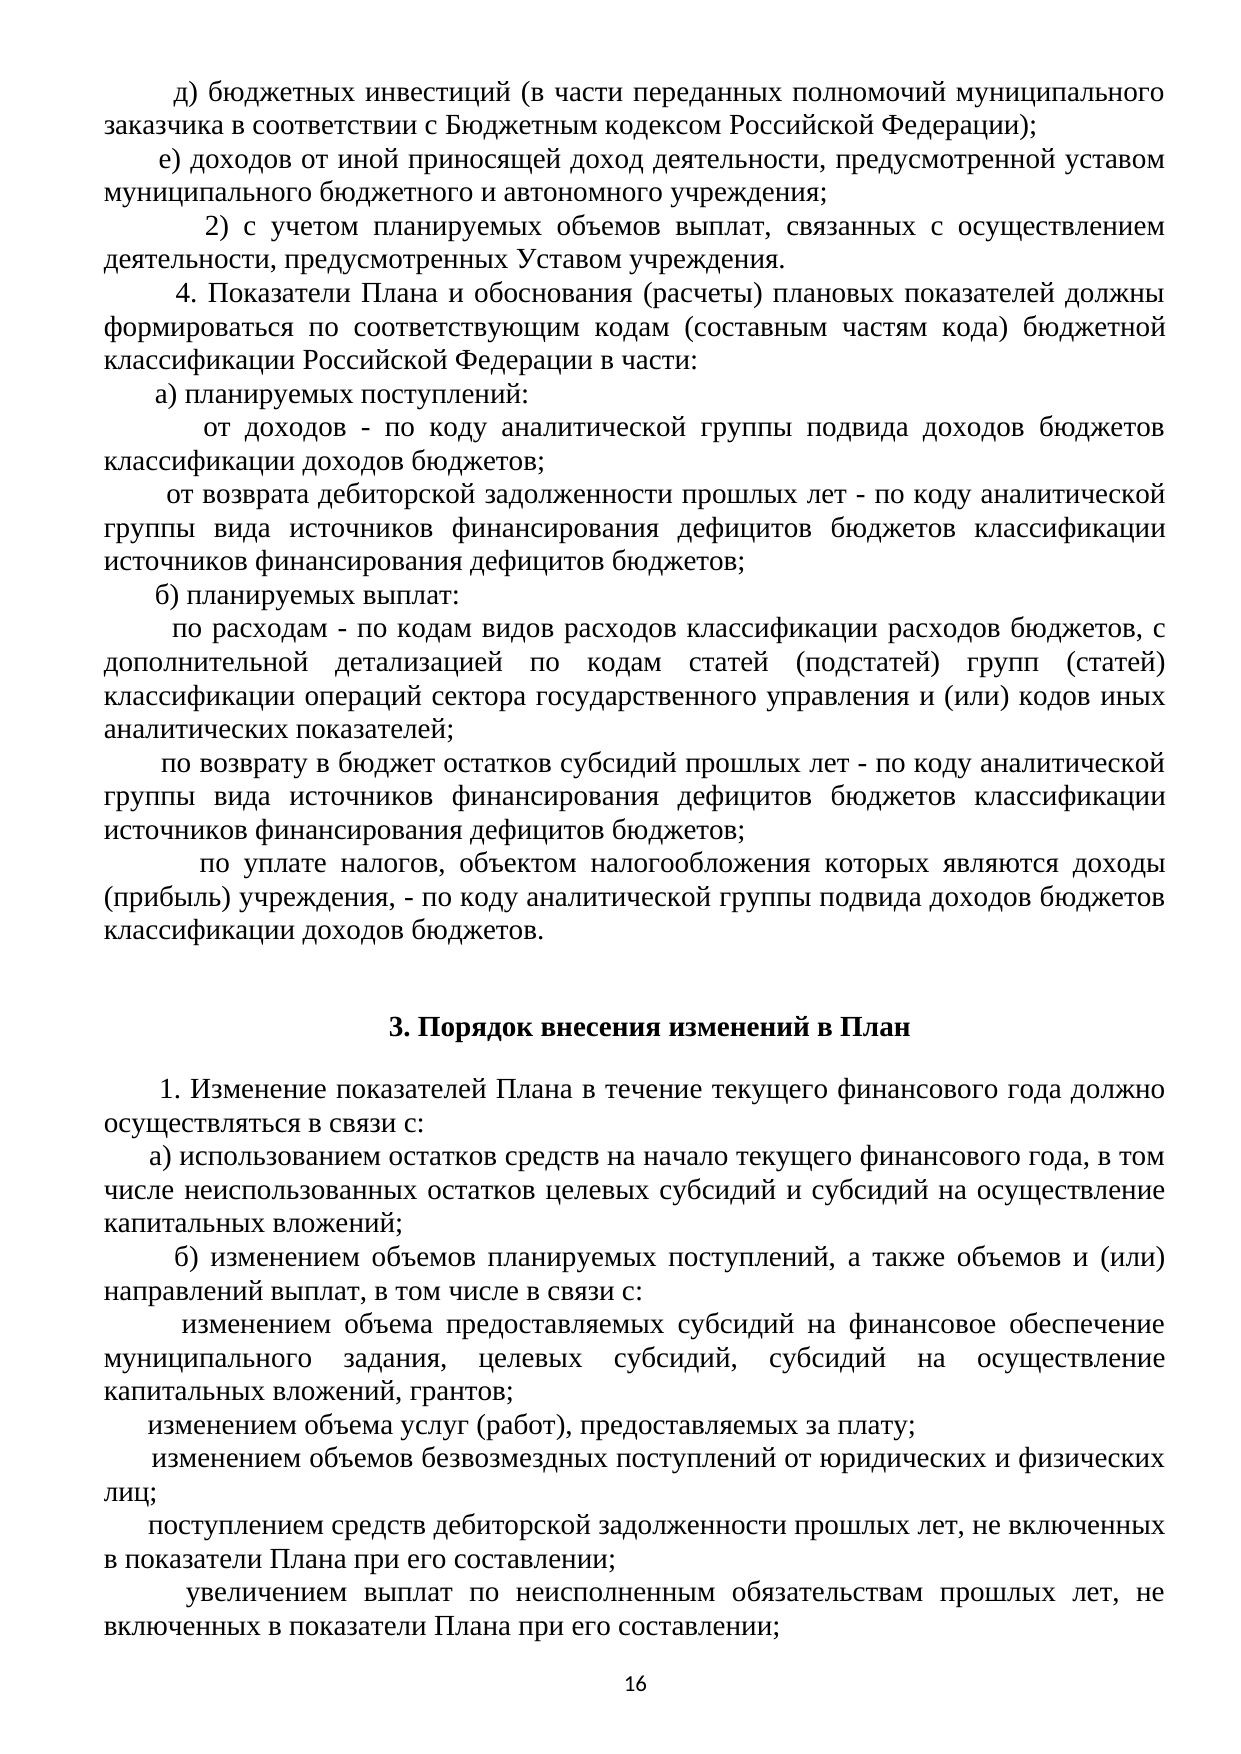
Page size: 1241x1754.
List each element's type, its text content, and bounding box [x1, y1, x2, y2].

text по расходам - по кодам видов расходов классификации расходов бюджетов, с дополнительной детализацией по кодам статей (подстатей) групп (статей) классификации операций сектора государственного управления и (или) кодов иных аналитических показателей; [103, 611, 1167, 745]
text б) изменением объемов планируемых поступлений, а также объемов и (или) направлений выплат, в том числе в связи с: [103, 1239, 1167, 1306]
text изменением объема услуг (работ), предоставляемых за плату; [103, 1407, 1167, 1440]
text поступлением средств дебиторской задолженности прошлых лет, не включенных в показатели Плана при его составлении; [103, 1507, 1167, 1574]
text изменением объемов безвозмездных поступлений от юридических и физических лиц; [103, 1440, 1167, 1507]
text 3. Порядок внесения изменений в План [103, 1009, 1167, 1042]
text 4. Показатели Плана и обоснования (расчеты) плановых показателей должны формироваться по соответствующим кодам (составным частям кода) бюджетной классификации Российской Федерации в части: [103, 275, 1167, 376]
text 2) с учетом планируемых объемов выплат, связанных с осуществлением деятельности, предусмотренных Уставом учреждения. [103, 208, 1167, 275]
text увеличением выплат по неисполненным обязательствам прошлых лет, не включенных в показатели Плана при его составлении; [103, 1574, 1167, 1642]
text д) бюджетных инвестиций (в части переданных полномочий муниципального заказчика в соответствии с Бюджетным кодексом Российской Федерации); [103, 74, 1167, 141]
text б) планируемых выплат: [103, 577, 1167, 611]
text от возврата дебиторской задолженности прошлых лет - по коду аналитической группы вида источников финансирования дефицитов бюджетов классификации источников финансирования дефицитов бюджетов; [103, 476, 1167, 577]
text а) использованием остатков средств на начало текущего финансового года, в том числе неиспользованных остатков целевых субсидий и субсидий на осуществление капитальных вложений; [103, 1138, 1167, 1239]
text по уплате налогов, объектом налогообложения которых являются доходы (прибыль) учреждения, - по коду аналитической группы подвида доходов бюджетов классификации доходов бюджетов. [103, 845, 1167, 946]
text 1. Изменение показателей Плана в течение текущего финансового года должно осуществляться в связи с: [103, 1071, 1167, 1138]
text е) доходов от иной приносящей доход деятельности, предусмотренной уставом муниципального бюджетного и автономного учреждения; [103, 141, 1167, 208]
text по возврату в бюджет остатков субсидий прошлых лет - по коду аналитической группы вида источников финансирования дефицитов бюджетов классификации источников финансирования дефицитов бюджетов; [103, 745, 1167, 845]
text а) планируемых поступлений: [103, 376, 1167, 409]
text от доходов - по коду аналитической группы подвида доходов бюджетов классификации доходов бюджетов; [103, 409, 1167, 476]
text изменением объема предоставляемых субсидий на финансовое обеспечение муниципального задания, целевых субсидий, субсидий на осуществление капитальных вложений, грантов; [103, 1306, 1167, 1407]
